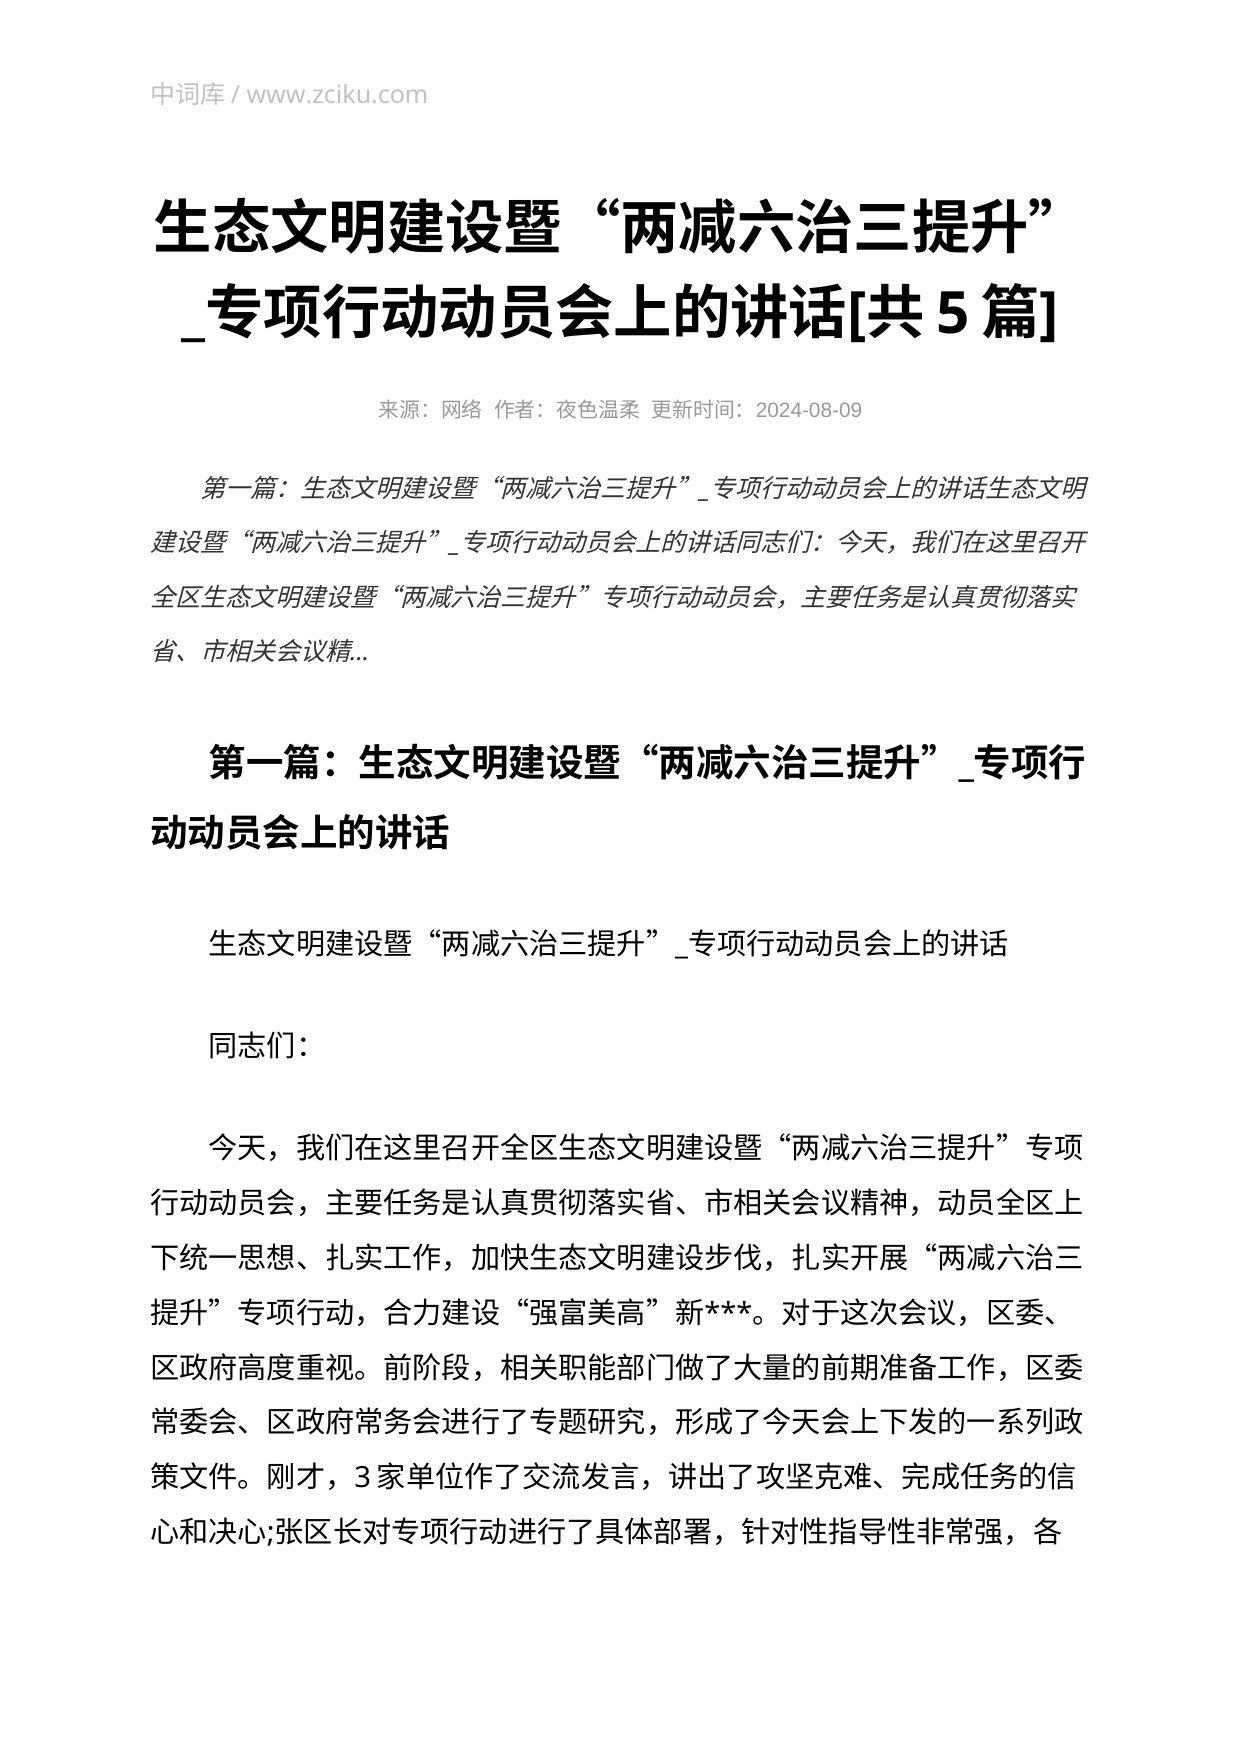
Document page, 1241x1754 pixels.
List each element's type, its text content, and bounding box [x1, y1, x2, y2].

subtitle 生态文明建设暨“两减六治三提升”_专项行动动员会上的讲话[共5篇] [150, 181, 1090, 351]
text 来源：网络 作者：夜色温柔 更新时间：2024-08-09 [150, 397, 1090, 421]
text 第一篇：生态文明建设暨“两减六治三提升”_专项行动动员会上的讲话 [150, 733, 1090, 858]
text 生态文明建设暨“两减六治三提升”_专项行动动员会上的讲话 [150, 921, 1090, 963]
text 同志们： [150, 1023, 1090, 1065]
text 第一篇：生态文明建设暨“两减六治三提升”_专项行动动员会上的讲话生态文明建设暨“两减六治三提升”_专项行动动员会上的讲话同志们：今天，我们在这里召开全区生态文明建设暨“两减六治三提升”专项行动动员会，主要任务是认真贯彻落实省、市相关会议精... [150, 468, 1090, 668]
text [150, 1124, 1090, 1551]
